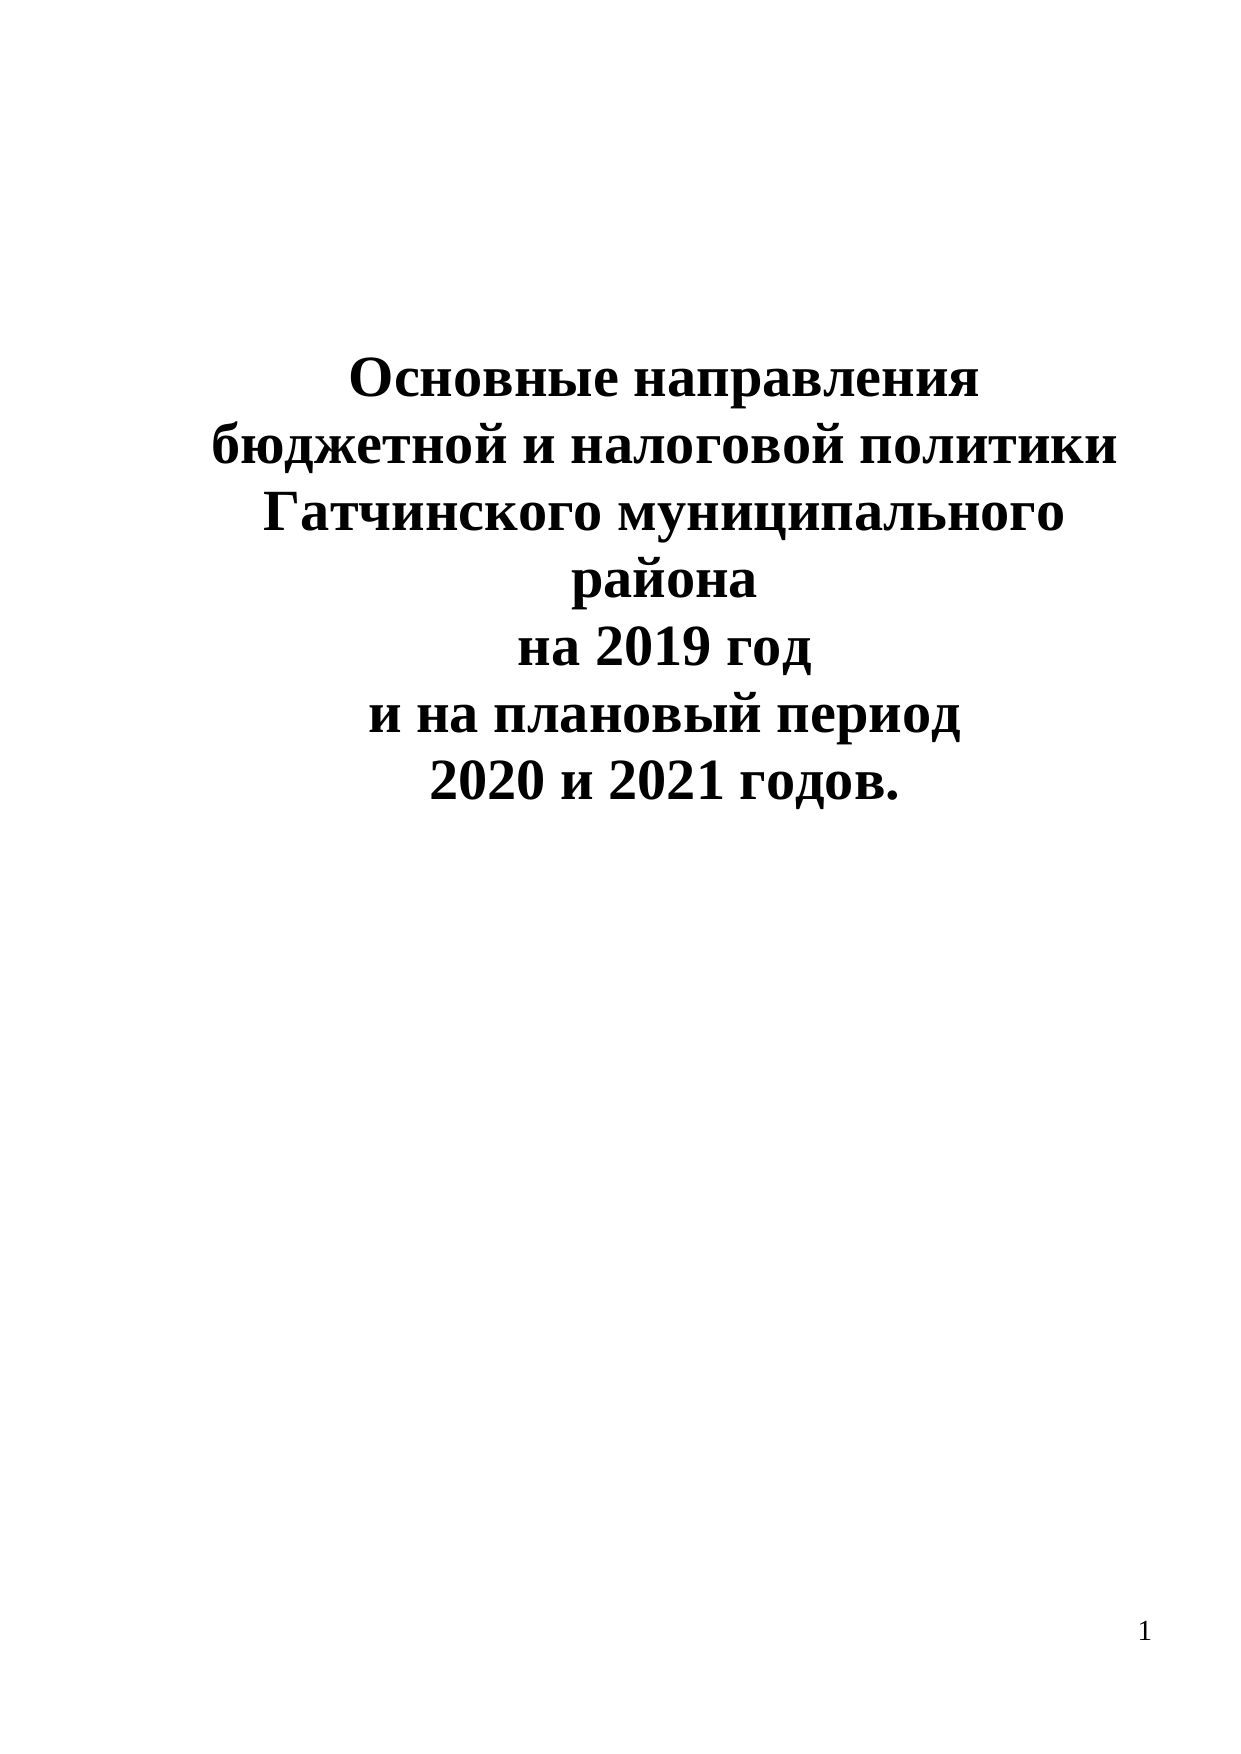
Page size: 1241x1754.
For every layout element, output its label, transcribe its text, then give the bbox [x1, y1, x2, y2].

text 2020 и 2021 годов. [177, 745, 1152, 812]
text бюджетной и налоговой политики [177, 409, 1152, 476]
text и на плановый период [177, 678, 1152, 745]
text Гатчинского муниципального района [177, 476, 1152, 611]
text Основные направления [177, 342, 1152, 409]
text на 2019 год [177, 611, 1152, 678]
